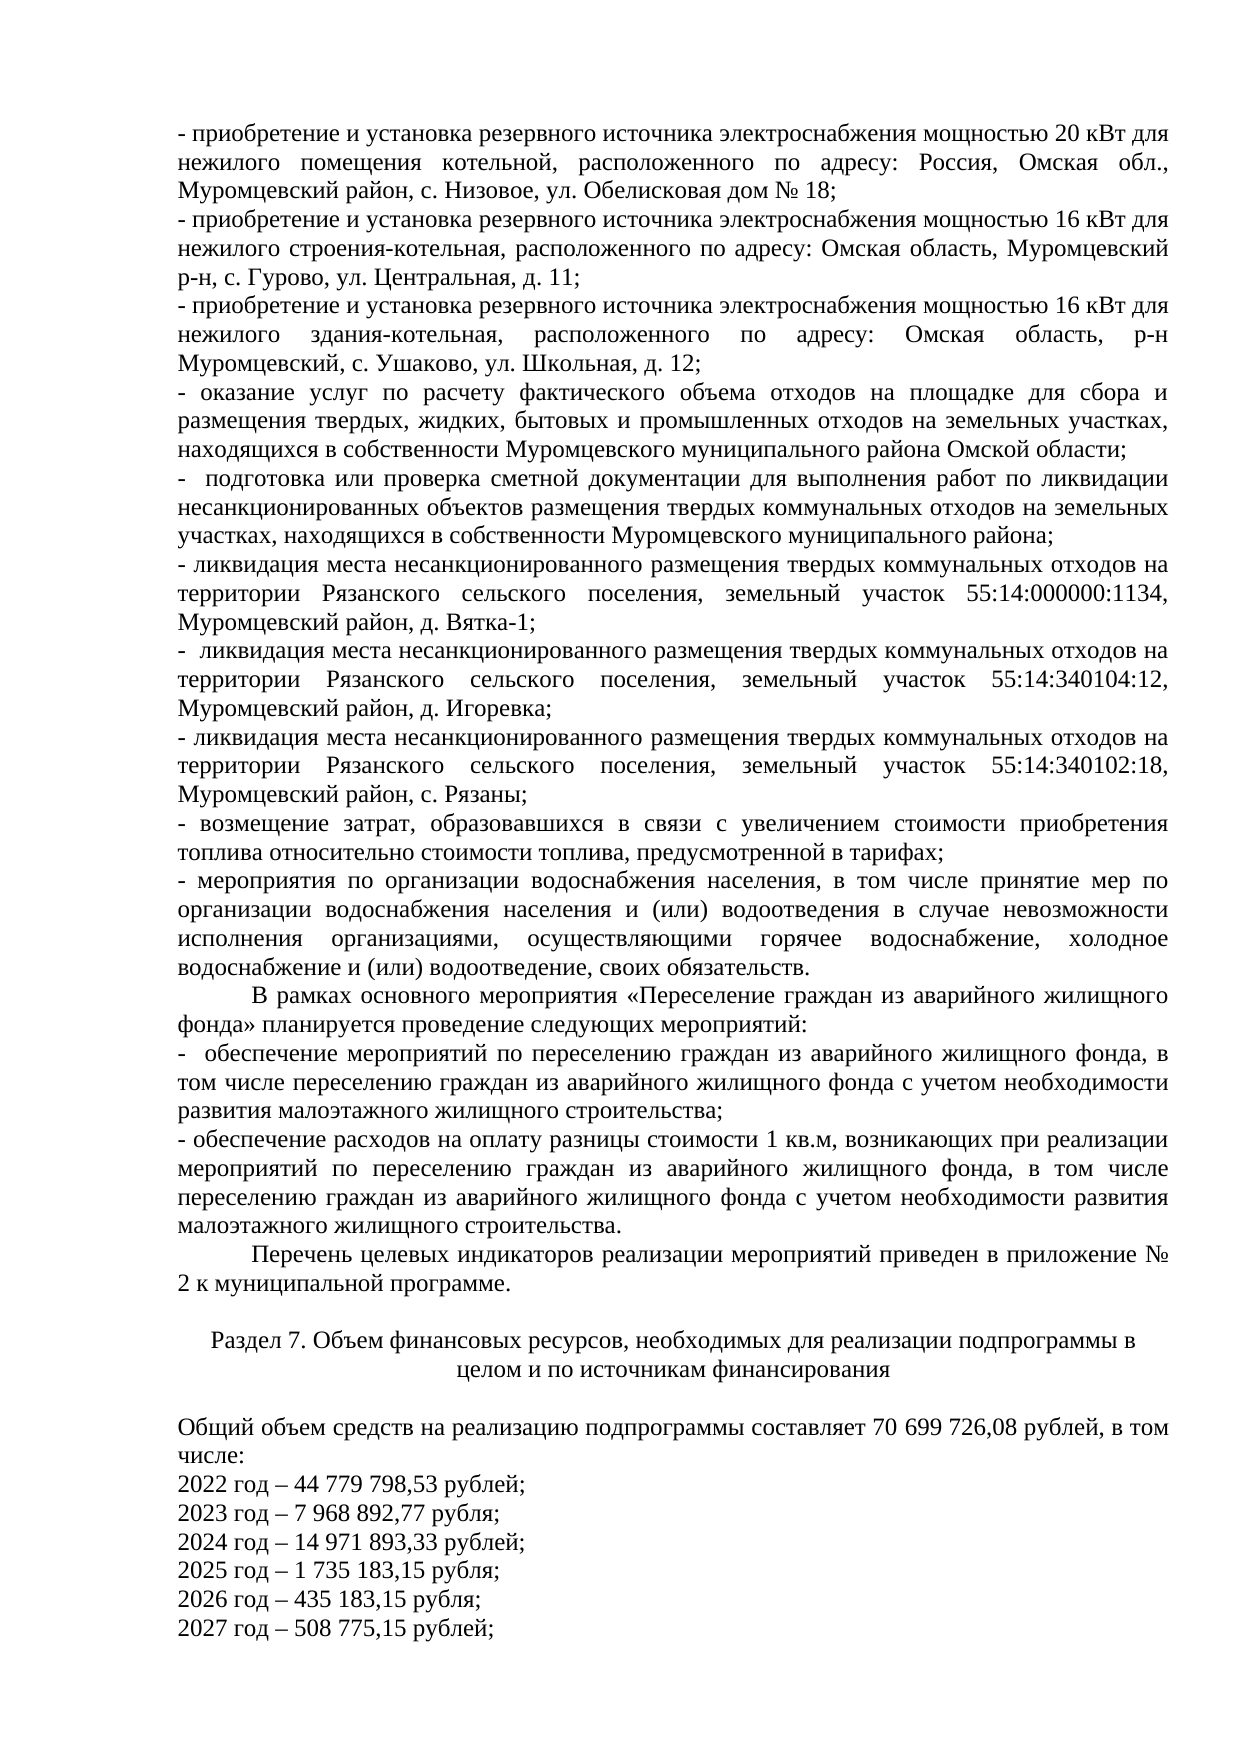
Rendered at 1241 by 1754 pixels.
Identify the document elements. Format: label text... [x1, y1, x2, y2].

text - оказание услуг по расчету фактического объема отходов на площадке для сбора и размещения твердых, жидких, бытовых и промышленных отходов на земельных участках, находящихся в собственности Муромцевского муниципального района Омской области; [177, 377, 1169, 463]
text 2023 год – 7 968 892,77 рубля; [177, 1498, 1169, 1527]
text 2027 год – 508 775,15 рублей; [177, 1613, 1169, 1642]
text - обеспечение мероприятий по переселению граждан из аварийного жилищного фонда, в том числе переселению граждан из аварийного жилищного фонда с учетом необходимости развития малоэтажного жилищного строительства; [177, 1038, 1169, 1124]
text Общий объем средств на реализацию подпрограммы составляет 70 699 726,08 рублей, в том числе: [177, 1412, 1169, 1469]
text Раздел 7. Объем финансовых ресурсов, необходимых для реализации подпрограммы в целом и по источникам финансирования [177, 1326, 1169, 1383]
text - мероприятия по организации водоснабжения населения, в том числе принятие мер по организации водоснабжения населения и (или) водоотведения в случае невозможности исполнения организациями, осуществляющими горячее водоснабжение, холодное водоснабжение и (или) водоотведение, своих обязательств. [177, 866, 1169, 981]
text - возмещение затрат, образовавшихся в связи с увеличением стоимости приобретения топлива относительно стоимости топлива, предусмотренной в тарифах; [177, 808, 1169, 866]
text - ликвидация места несанкционированного размещения твердых коммунальных отходов на территории Рязанского сельского поселения, земельный участок 55:14:340104:12, Муромцевский район, д. Игоревка; [177, 636, 1169, 722]
text - подготовка или проверка сметной документации для выполнения работ по ликвидации несанкционированных объектов размещения твердых коммунальных отходов на земельных участках, находящихся в собственности Муромцевского муниципального района; [177, 463, 1169, 549]
text - приобретение и установка резервного источника электроснабжения мощностью 16 кВт для нежилого здания-котельная, расположенного по адресу: Омская область, р-н Муромцевский, с. Ушаково, ул. Школьная, д. 12; [177, 291, 1169, 377]
text - ликвидация места несанкционированного размещения твердых коммунальных отходов на территории Рязанского сельского поселения, земельный участок 55:14:340102:18, Муромцевский район, с. Рязаны; [177, 722, 1169, 808]
text В рамках основного мероприятия «Переселение граждан из аварийного жилищного фонда» планируется проведение следующих мероприятий: [177, 981, 1169, 1038]
text 2026 год – 435 183,15 рубля; [177, 1584, 1169, 1613]
text - приобретение и установка резервного источника электроснабжения мощностью 20 кВт для нежилого помещения котельной, расположенного по адресу: Россия, Омская обл., Муромцевский район, с. Низовое, ул. Обелисковая дом № 18; [177, 118, 1169, 204]
text 2022 год – 44 779 798,53 рублей; [177, 1469, 1169, 1498]
text 2025 год – 1 735 183,15 рубля; [177, 1556, 1169, 1584]
text - приобретение и установка резервного источника электроснабжения мощностью 16 кВт для нежилого строения-котельная, расположенного по адресу: Омская область, Муромцевский р-н, с. Гурово, ул. Центральная, д. 11; [177, 204, 1169, 291]
text - обеспечение расходов на оплату разницы стоимости 1 кв.м, возникающих при реализации мероприятий по переселению граждан из аварийного жилищного фонда, в том числе переселению граждан из аварийного жилищного фонда с учетом необходимости развития малоэтажного жилищного строительства. [177, 1124, 1169, 1239]
text 2024 год – 14 971 893,33 рублей; [177, 1527, 1169, 1556]
text Перечень целевых индикаторов реализации мероприятий приведен в приложение № 2 к муниципальной программе. [177, 1239, 1169, 1297]
text - ликвидация места несанкционированного размещения твердых коммунальных отходов на территории Рязанского сельского поселения, земельный участок 55:14:000000:1134, Муромцевский район, д. Вятка-1; [177, 549, 1169, 636]
